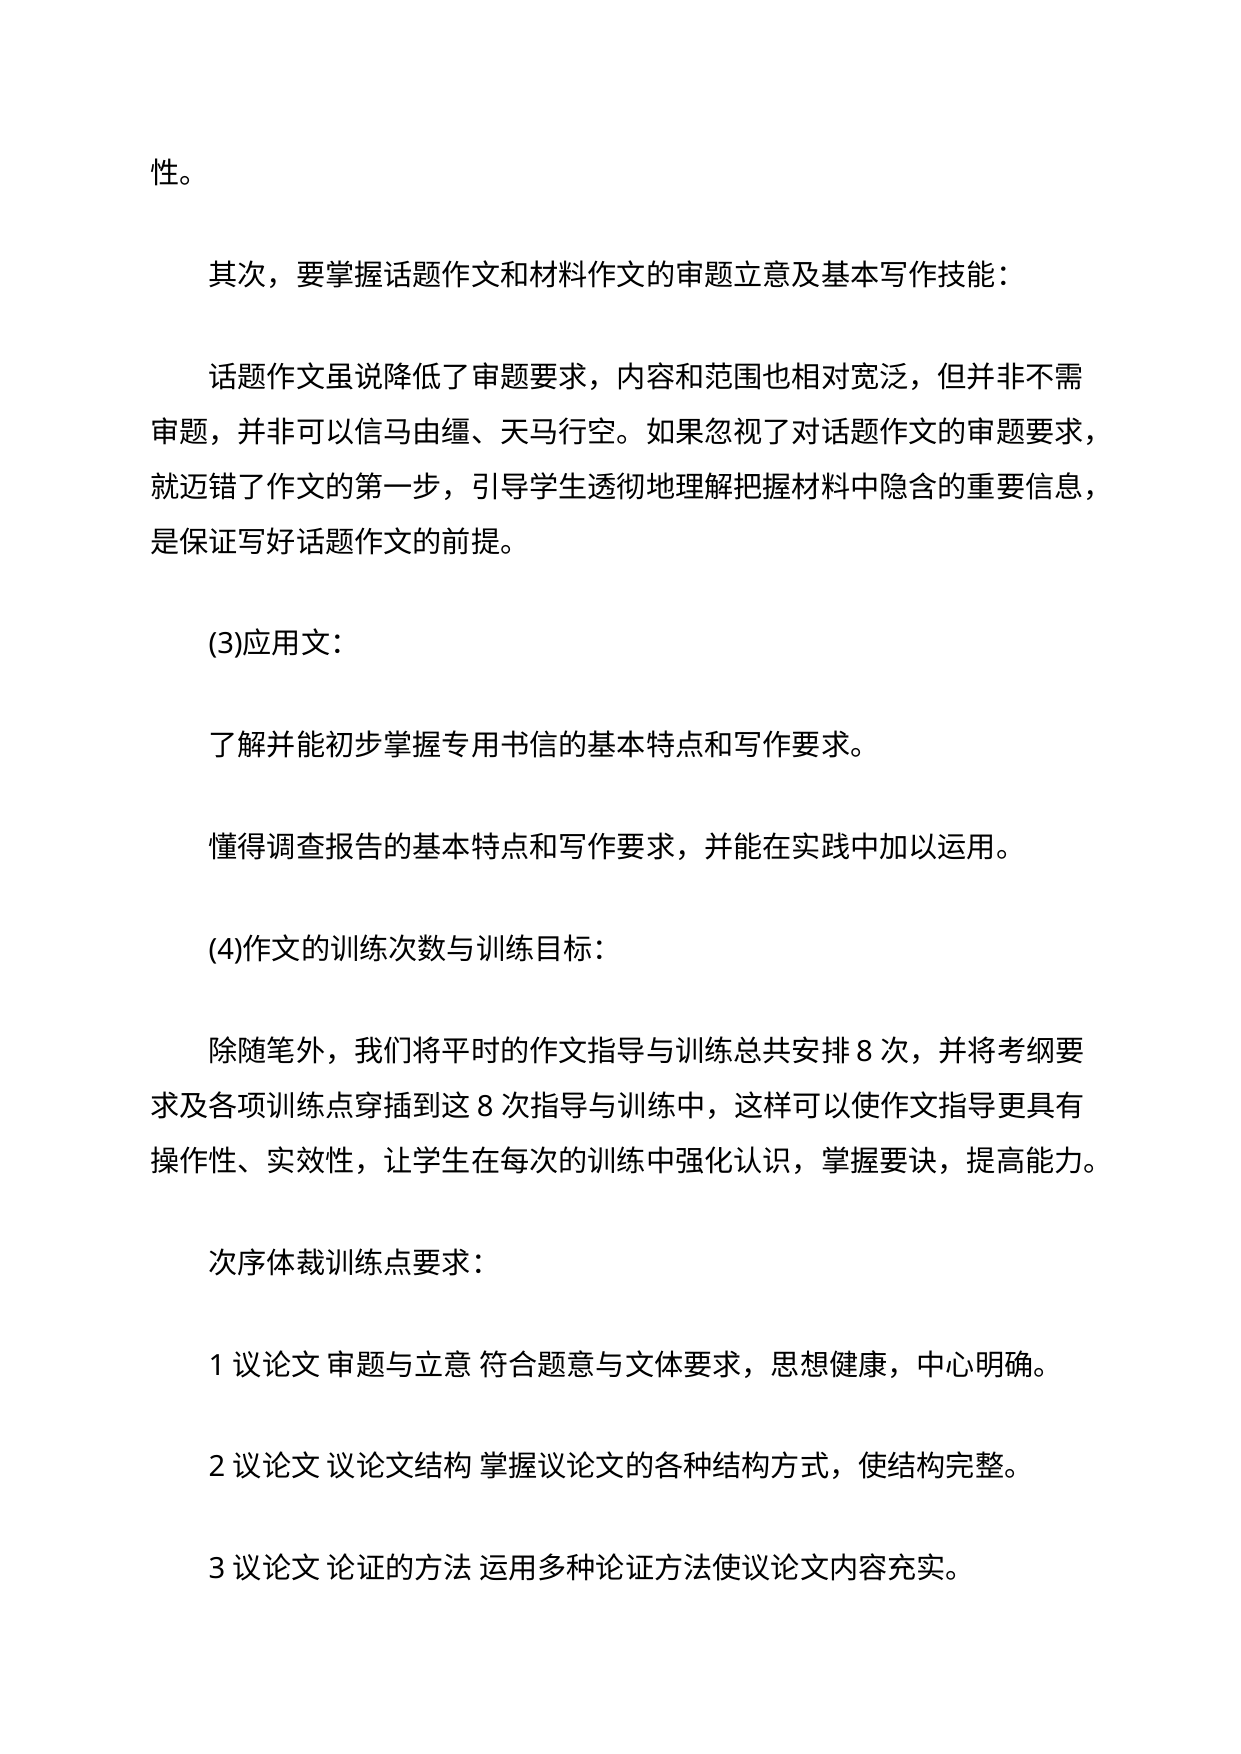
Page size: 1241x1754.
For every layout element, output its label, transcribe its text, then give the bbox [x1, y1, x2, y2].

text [150, 150, 1090, 192]
text 话题作文虽说降低了审题要求，内容和范围也相对宽泛，但并非不需审题，并非可以信马由缰、天马行空。如果忽视了对话题作文的审题要求，就迈错了作文的第一步，引导学生透彻地理解把握材料中隐含的重要信息，是保证写好话题作文的前提。 [150, 353, 1090, 561]
text 次序体裁训练点要求： [150, 1239, 1090, 1282]
text (3)应用文： [150, 620, 1090, 662]
text 除随笔外，我们将平时的作文指导与训练总共安排8 次，并将考纲要求及各项训练点穿插到这8 次指导与训练中，这样可以使作文指导更具有操作性、实效性，让学生在每次的训练中强化认识，掌握要诀，提高能力。 [150, 1027, 1090, 1180]
text 了解并能初步掌握专用书信的基本特点和写作要求。 [150, 722, 1090, 764]
text 其次，要掌握话题作文和材料作文的审题立意及基本写作技能： [150, 252, 1090, 294]
text 3 议论文 论证的方法 运用多种论证方法使议论文内容充实。 [150, 1545, 1090, 1587]
text 2 议论文 议论文结构 掌握议论文的各种结构方式，使结构完整。 [150, 1443, 1090, 1485]
text 懂得调查报告的基本特点和写作要求，并能在实践中加以运用。 [150, 824, 1090, 866]
text 1 议论文 审题与立意 符合题意与文体要求，思想健康，中心明确。 [150, 1341, 1090, 1383]
text (4)作文的训练次数与训练目标： [150, 926, 1090, 968]
